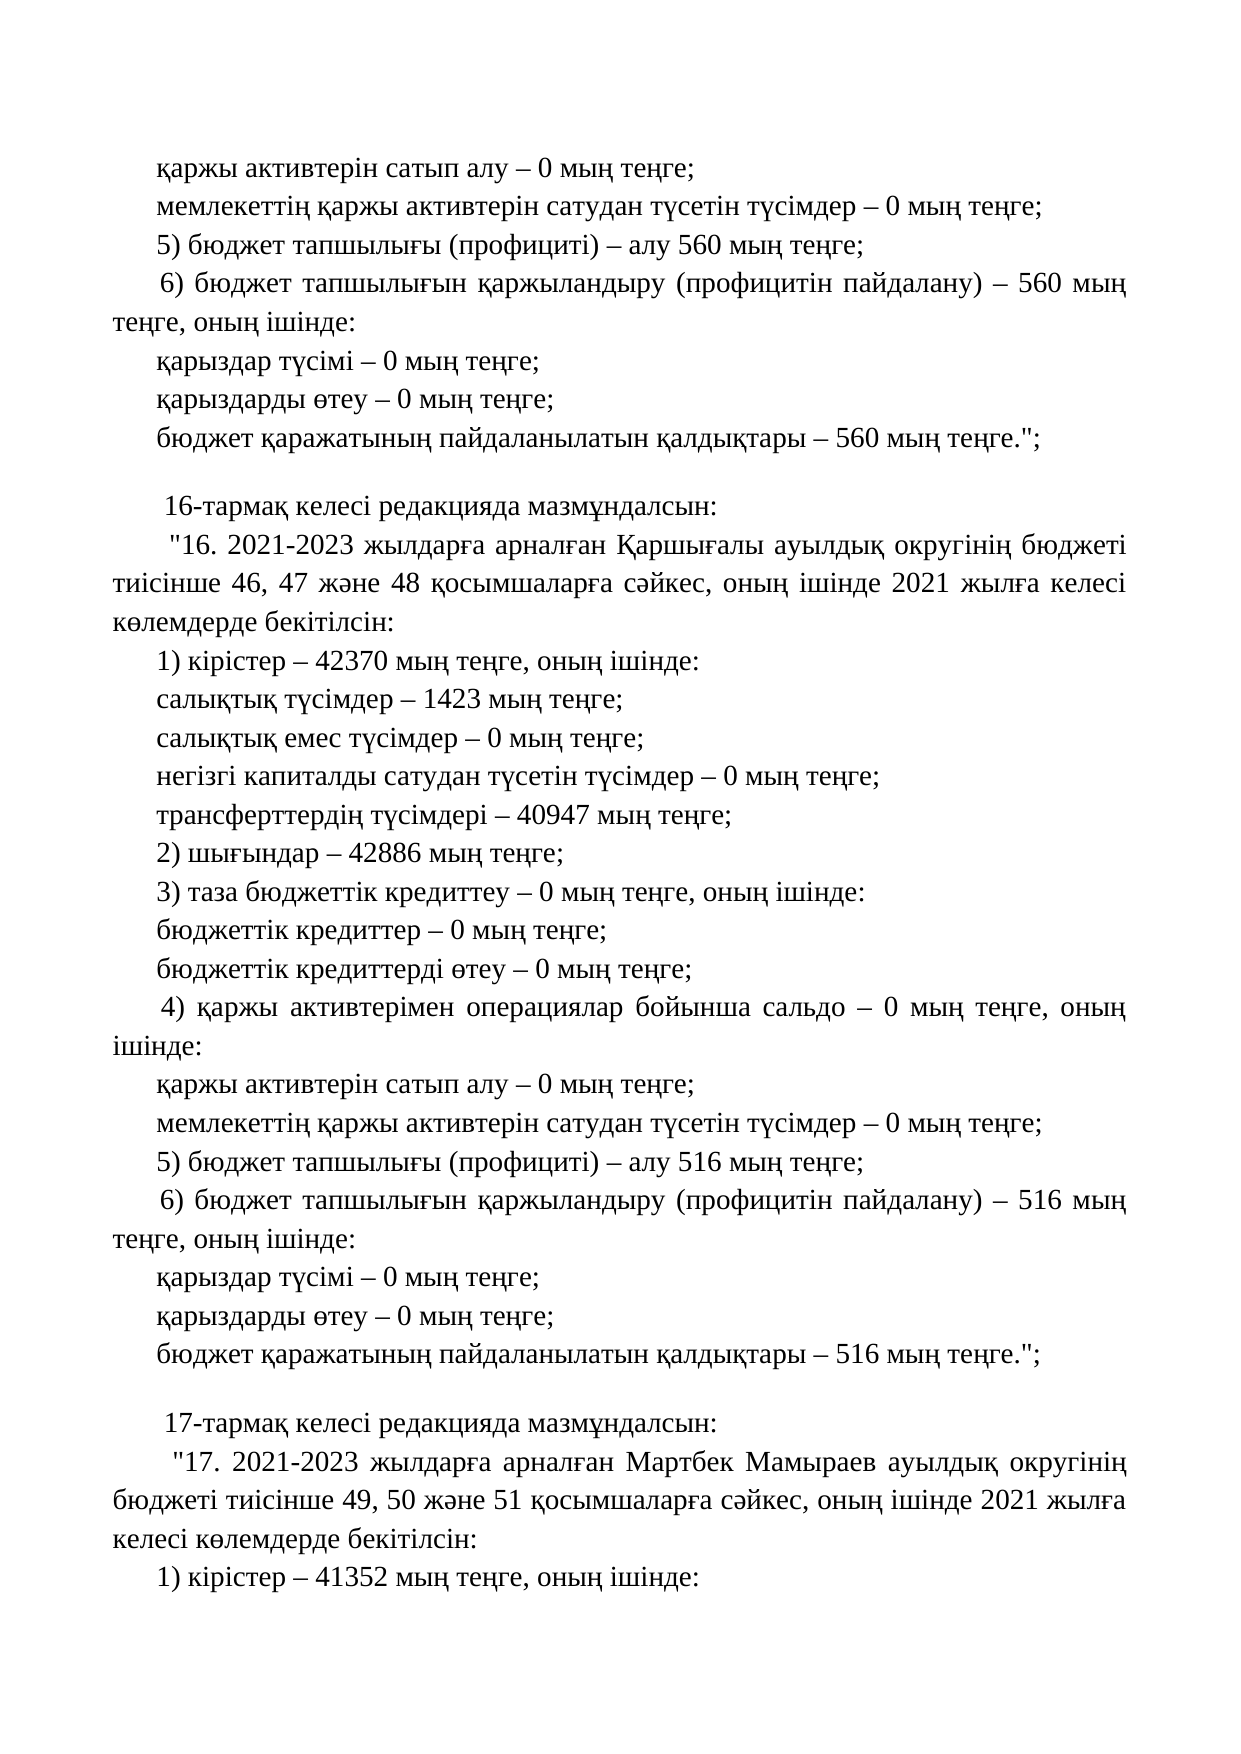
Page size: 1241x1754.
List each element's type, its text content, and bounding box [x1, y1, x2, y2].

text салықтық емес түсімдер – 0 мың теңге; [112, 720, 1128, 753]
text бюджет қаражатының пайдаланылатын қалдықтары – 560 мың теңге."; [112, 420, 1128, 453]
text 3) таза бюджеттік кредиттеу – 0 мың теңге, оның ішінде: [112, 874, 1128, 907]
text 2) шығындар – 42886 мың теңге; [112, 835, 1128, 869]
text бюджеттік кредиттер – 0 мың теңге; [112, 912, 1128, 946]
text салықтық түсімдер – 1423 мың теңге; [112, 681, 1128, 715]
text 16-тармақ келесі редакцияда мазмұндалсын: [112, 488, 1128, 522]
text негізгі капиталды сатудан түсетін түсімдер – 0 мың теңге; [112, 758, 1128, 792]
text қарыздарды өтеу – 0 мың теңге; [112, 381, 1128, 415]
text қаржы активтерін сатып алу – 0 мың теңге; [112, 150, 1128, 183]
text 4) қаржы активтерімен операциялар бойынша сальдо – 0 мың теңге, оның ішінде: [112, 989, 1128, 1062]
text 1) кірістер – 41352 мың теңге, оның ішінде: [112, 1559, 1128, 1593]
text мемлекеттің қаржы активтерін сатудан түсетін түсімдер – 0 мың теңге; [112, 1105, 1128, 1139]
text 5) бюджет тапшылығы (профициті) – алу 560 мың теңге; [112, 227, 1128, 261]
text бюджет қаражатының пайдаланылатын қалдықтары – 516 мың теңге."; [112, 1336, 1128, 1370]
text 17-тармақ келесі редакцияда мазмұндалсын: [112, 1405, 1128, 1439]
text қарыздар түсімі – 0 мың теңге; [112, 1259, 1128, 1293]
text "16. 2021-2023 жылдарға арналған Қаршығалы ауылдық округінің бюджеті тиісінше 46, 47 және 48 қосымшаларға сәйкес, оның ішінде 2021 жылға келесі көлемдерде бекітілсін: [112, 527, 1128, 638]
text қарыздар түсімі – 0 мың теңге; [112, 343, 1128, 376]
text мемлекеттің қаржы активтерін сатудан түсетін түсімдер – 0 мың теңге; [112, 188, 1128, 222]
text 6) бюджет тапшылығын қаржыландыру (профицитін пайдалану) – 560 мың теңге, оның ішінде: [112, 266, 1128, 338]
text 1) кірістер – 42370 мың теңге, оның ішінде: [112, 643, 1128, 676]
text 6) бюджет тапшылығын қаржыландыру (профицитін пайдалану) – 516 мың теңге, оның ішінде: [112, 1182, 1128, 1254]
text қарыздарды өтеу – 0 мың теңге; [112, 1298, 1128, 1331]
text "17. 2021-2023 жылдарға арналған Мартбек Мамыраев ауылдық округінің бюджеті тиісінше 49, 50 және 51 қосымшаларға сәйкес, оның ішінде 2021 жылға келесі көлемдерде бекітілсін: [112, 1444, 1128, 1554]
text қаржы активтерін сатып алу – 0 мың теңге; [112, 1067, 1128, 1100]
text бюджеттік кредиттерді өтеу – 0 мың теңге; [112, 951, 1128, 984]
text трансферттердің түсімдері – 40947 мың теңге; [112, 797, 1128, 830]
text 5) бюджет тапшылығы (профициті) – алу 516 мың теңге; [112, 1144, 1128, 1177]
